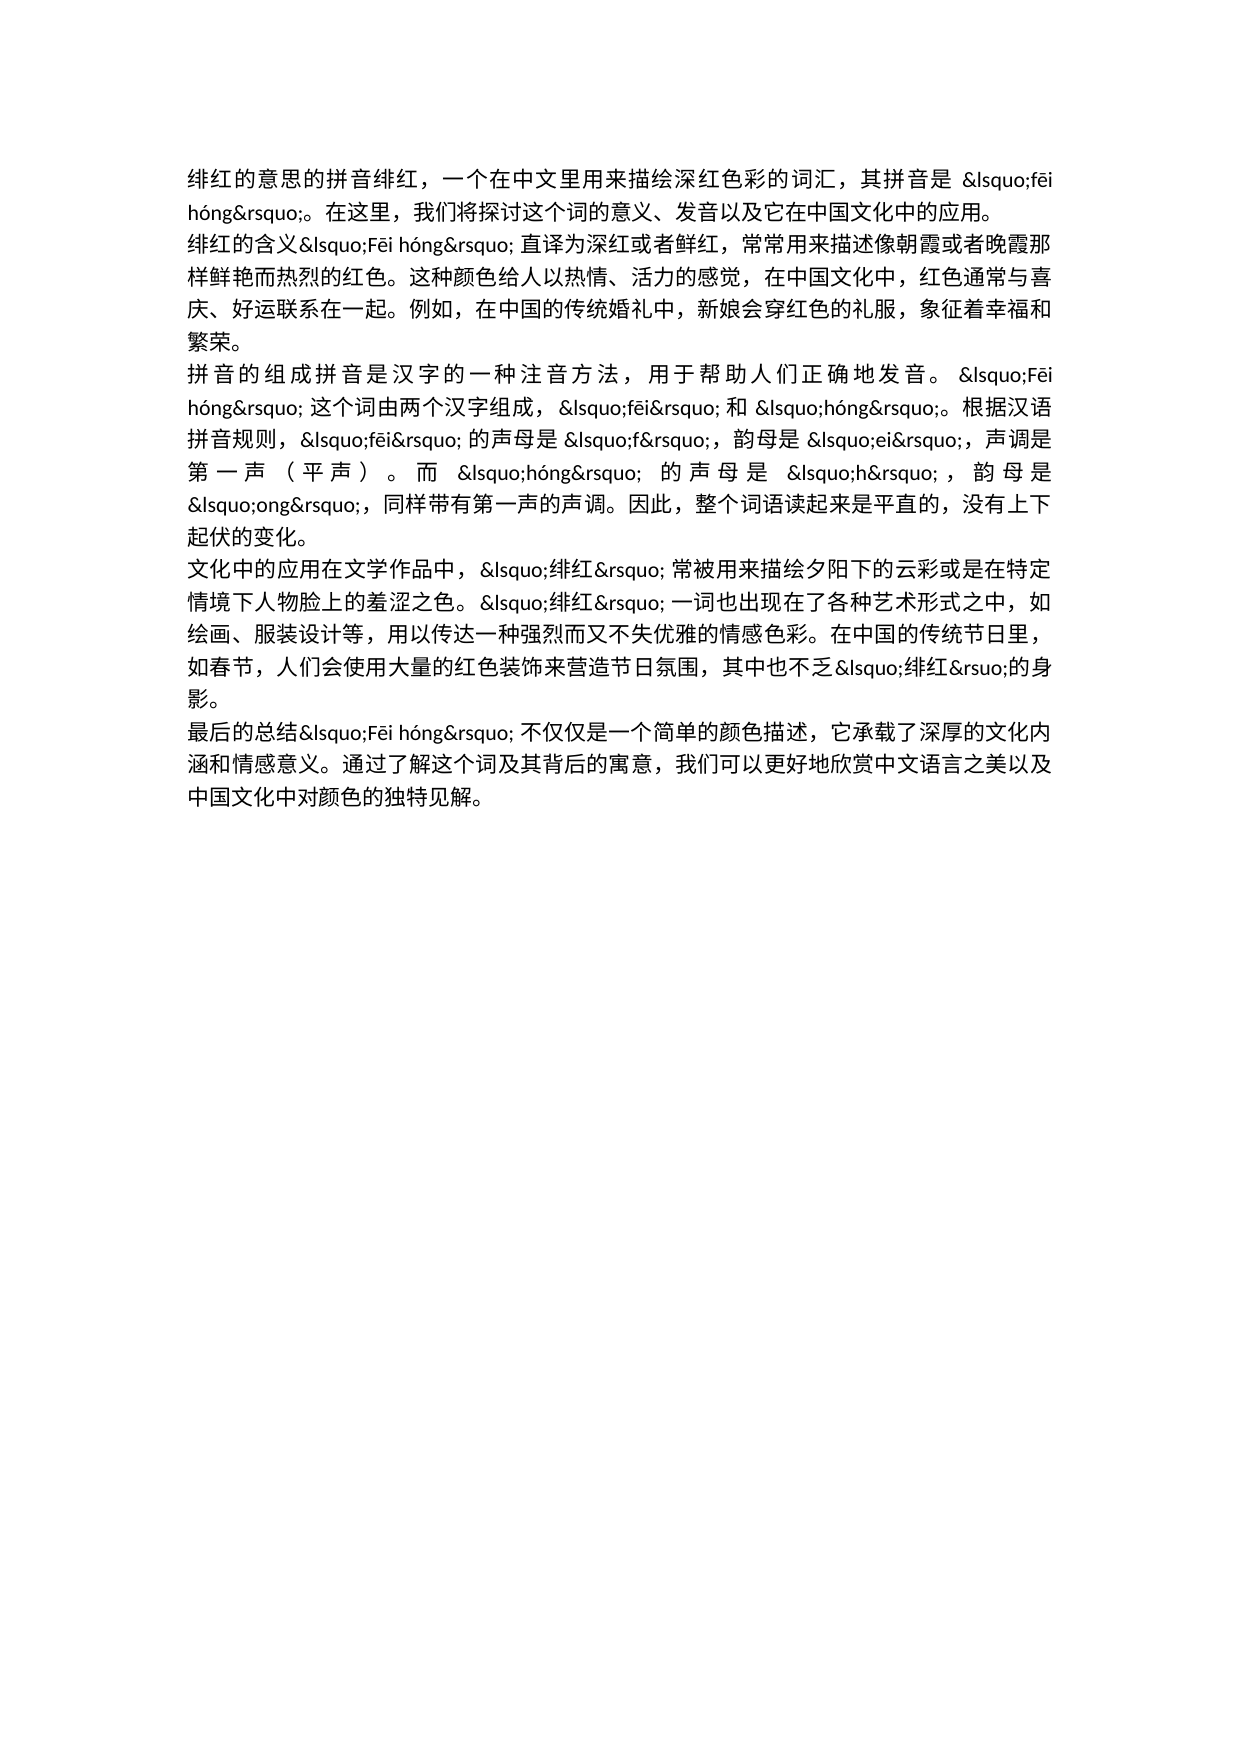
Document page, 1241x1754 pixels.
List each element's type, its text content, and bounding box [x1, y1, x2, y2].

text 拼音的组成拼音是汉字的一种注音方法，用于帮助人们正确地发音。&lsquo;Fēi hóng&rsquo; 这个词由两个汉字组成，&lsquo;fēi&rsquo; 和 &lsquo;hóng&rsquo;。根据汉语拼音规则，&lsquo;fēi&rsquo; 的声母是 &lsquo;f&rsquo;，韵母是 &lsquo;ei&rsquo;，声调是第一声（平声）。而 &lsquo;hóng&rsquo; 的声母是 &lsquo;h&rsquo;，韵母是 &lsquo;ong&rsquo;，同样带有第一声的声调。因此，整个词语读起来是平直的，没有上下起伏的变化。 [187, 357, 1053, 552]
text 最后的总结&lsquo;Fēi hóng&rsquo; 不仅仅是一个简单的颜色描述，它承载了深厚的文化内涵和情感意义。通过了解这个词及其背后的寓意，我们可以更好地欣赏中文语言之美以及中国文化中对颜色的独特见解。 [187, 714, 1053, 812]
text 绯红的含义&lsquo;Fēi hóng&rsquo; 直译为深红或者鲜红，常常用来描述像朝霞或者晚霞那样鲜艳而热烈的红色。这种颜色给人以热情、活力的感觉，在中国文化中，红色通常与喜庆、好运联系在一起。例如，在中国的传统婚礼中，新娘会穿红色的礼服，象征着幸福和繁荣。 [187, 227, 1053, 357]
text 绯红的意思的拼音绯红，一个在中文里用来描绘深红色彩的词汇，其拼音是 &lsquo;fēi hóng&rsquo;。在这里，我们将探讨这个词的意义、发音以及它在中国文化中的应用。 [187, 162, 1053, 227]
text 文化中的应用在文学作品中，&lsquo;绯红&rsquo; 常被用来描绘夕阳下的云彩或是在特定情境下人物脸上的羞涩之色。&lsquo;绯红&rsquo; 一词也出现在了各种艺术形式之中，如绘画、服装设计等，用以传达一种强烈而又不失优雅的情感色彩。在中国的传统节日里，如春节，人们会使用大量的红色装饰来营造节日氛围，其中也不乏&lsquo;绯红&rsuo;的身影。 [187, 552, 1053, 714]
